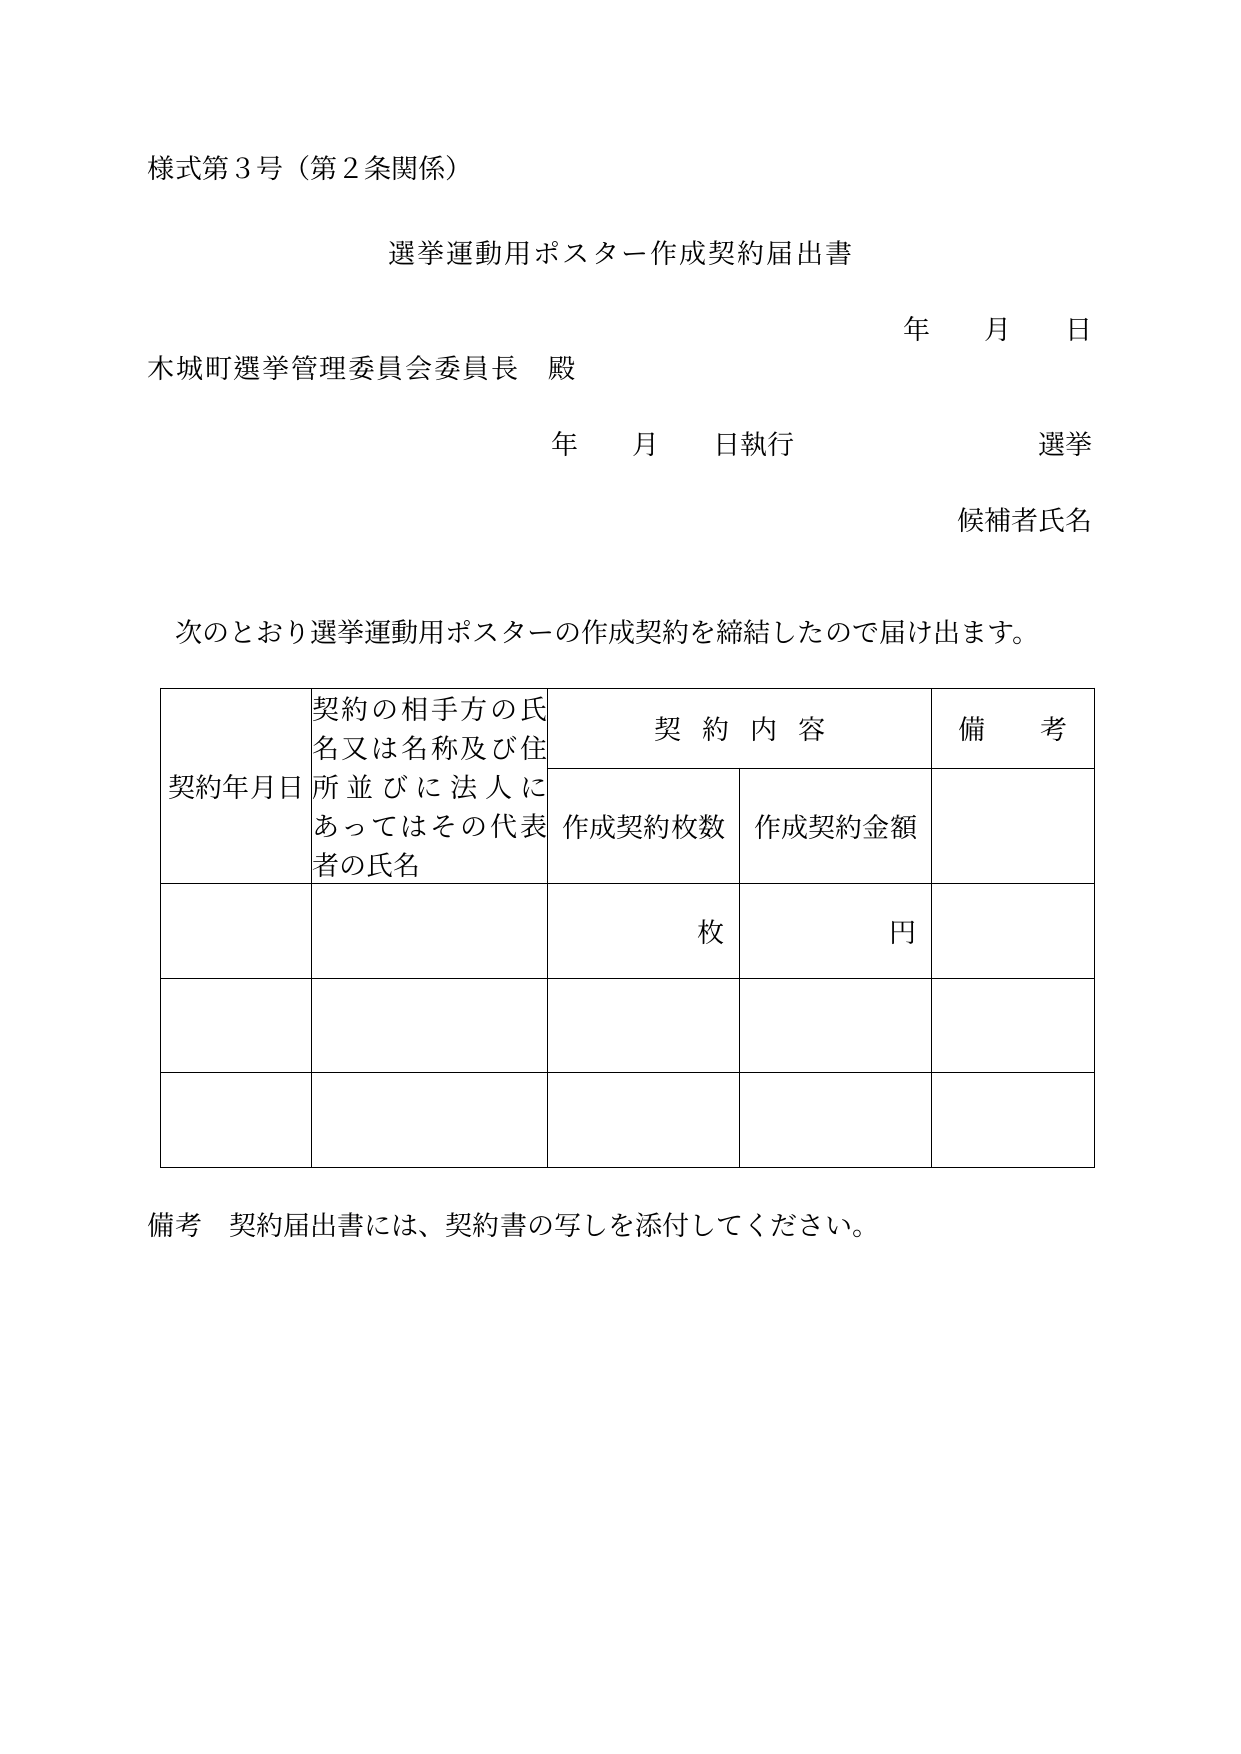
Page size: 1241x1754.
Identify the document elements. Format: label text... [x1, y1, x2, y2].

table_header 備 考 [932, 689, 1094, 768]
table_header 契約の相手方の氏名又は名称及び住所並びに法人にあってはその代表者の氏名 [312, 689, 547, 883]
table_cell [932, 769, 1094, 883]
text 年 月 日執行 選挙 [148, 423, 1092, 462]
text 選挙運動用ポスター作成契約届出書 [148, 232, 1092, 271]
table_cell [548, 979, 739, 1072]
text 年 月 日 [148, 308, 1092, 347]
table_cell 作成契約金額 [740, 769, 931, 883]
text 備考 契約届出書には、契約書の写しを添付してください。 [148, 1205, 1092, 1244]
table_cell [740, 979, 931, 1072]
table_cell 作成契約枚数 [548, 769, 739, 883]
text 様式第３号（第２条関係） [148, 148, 901, 196]
text 次のとおり選挙運動用ポスターの作成契約を締結したので届け出ます。 [148, 612, 1092, 651]
table_cell [932, 979, 1094, 1072]
table_cell [932, 1073, 1094, 1167]
text 候補者氏名 [148, 499, 1092, 538]
table_cell 枚 [548, 884, 739, 978]
table_cell [548, 1073, 739, 1167]
table_cell [740, 1073, 931, 1167]
table_cell 円 [740, 884, 931, 978]
table_cell [312, 979, 547, 1072]
table_cell [161, 884, 311, 978]
table_cell [932, 884, 1094, 978]
table_header 契約年月日 [161, 689, 311, 883]
table_header 契 約 内 容 [548, 689, 931, 768]
table_cell [161, 979, 311, 1072]
text 木城町選挙管理委員会委員長 殿 [148, 347, 1092, 386]
table_cell [312, 1073, 547, 1167]
table_cell [161, 1073, 311, 1167]
table_cell [312, 884, 547, 978]
